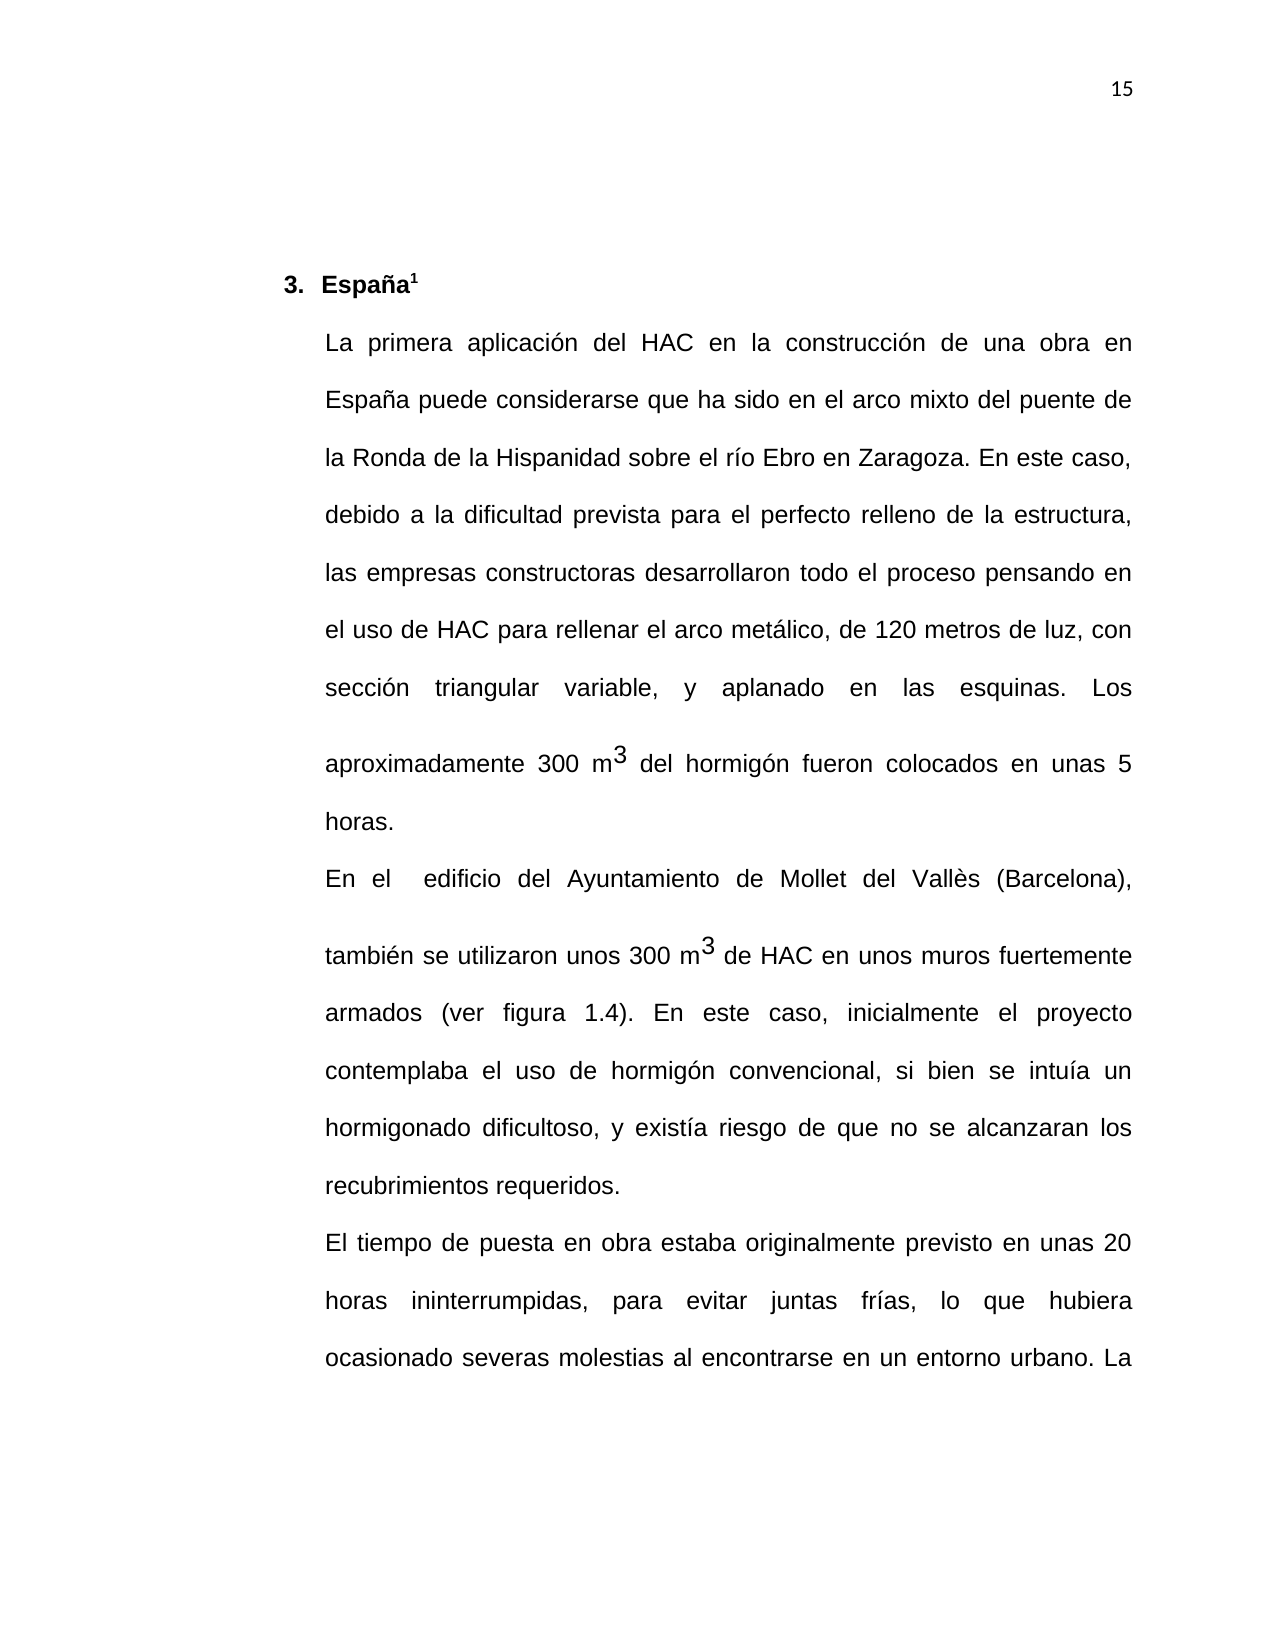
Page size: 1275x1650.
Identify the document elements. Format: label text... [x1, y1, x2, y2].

list España1 [283, 270, 1133, 299]
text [325, 1228, 1133, 1372]
text La primera aplicación del HAC en la construcción de una obra en España puede considerarse que ha sido en el arco mixto del puente de la Ronda de la Hispanidad sobre el río Ebro en Zaragoza. En este caso, debido a la dificultad prevista para el perfecto relleno de la estructura, las empresas constructoras desarrollaron todo el proceso pensando en el uso de HAC para rellenar el arco metálico, de 120 metros de luz, con sección triangular variable, y aplanado en las esquinas. Los aproximadamente 300 m3 del hormigón fueron colocados en unas 5 horas. [325, 328, 1133, 836]
text En el edificio del Ayuntamiento de Mollet del Vallès (Barcelona), también se utilizaron unos 300 m3 de HAC en unos muros fuertemente armados (ver figura 1.4). En este caso, inicialmente el proyecto contemplaba el uso de hormigón convencional, si bien se intuía un hormigonado dificultoso, y existía riesgo de que no se alcanzaran los recubrimientos requeridos. [325, 864, 1133, 1199]
